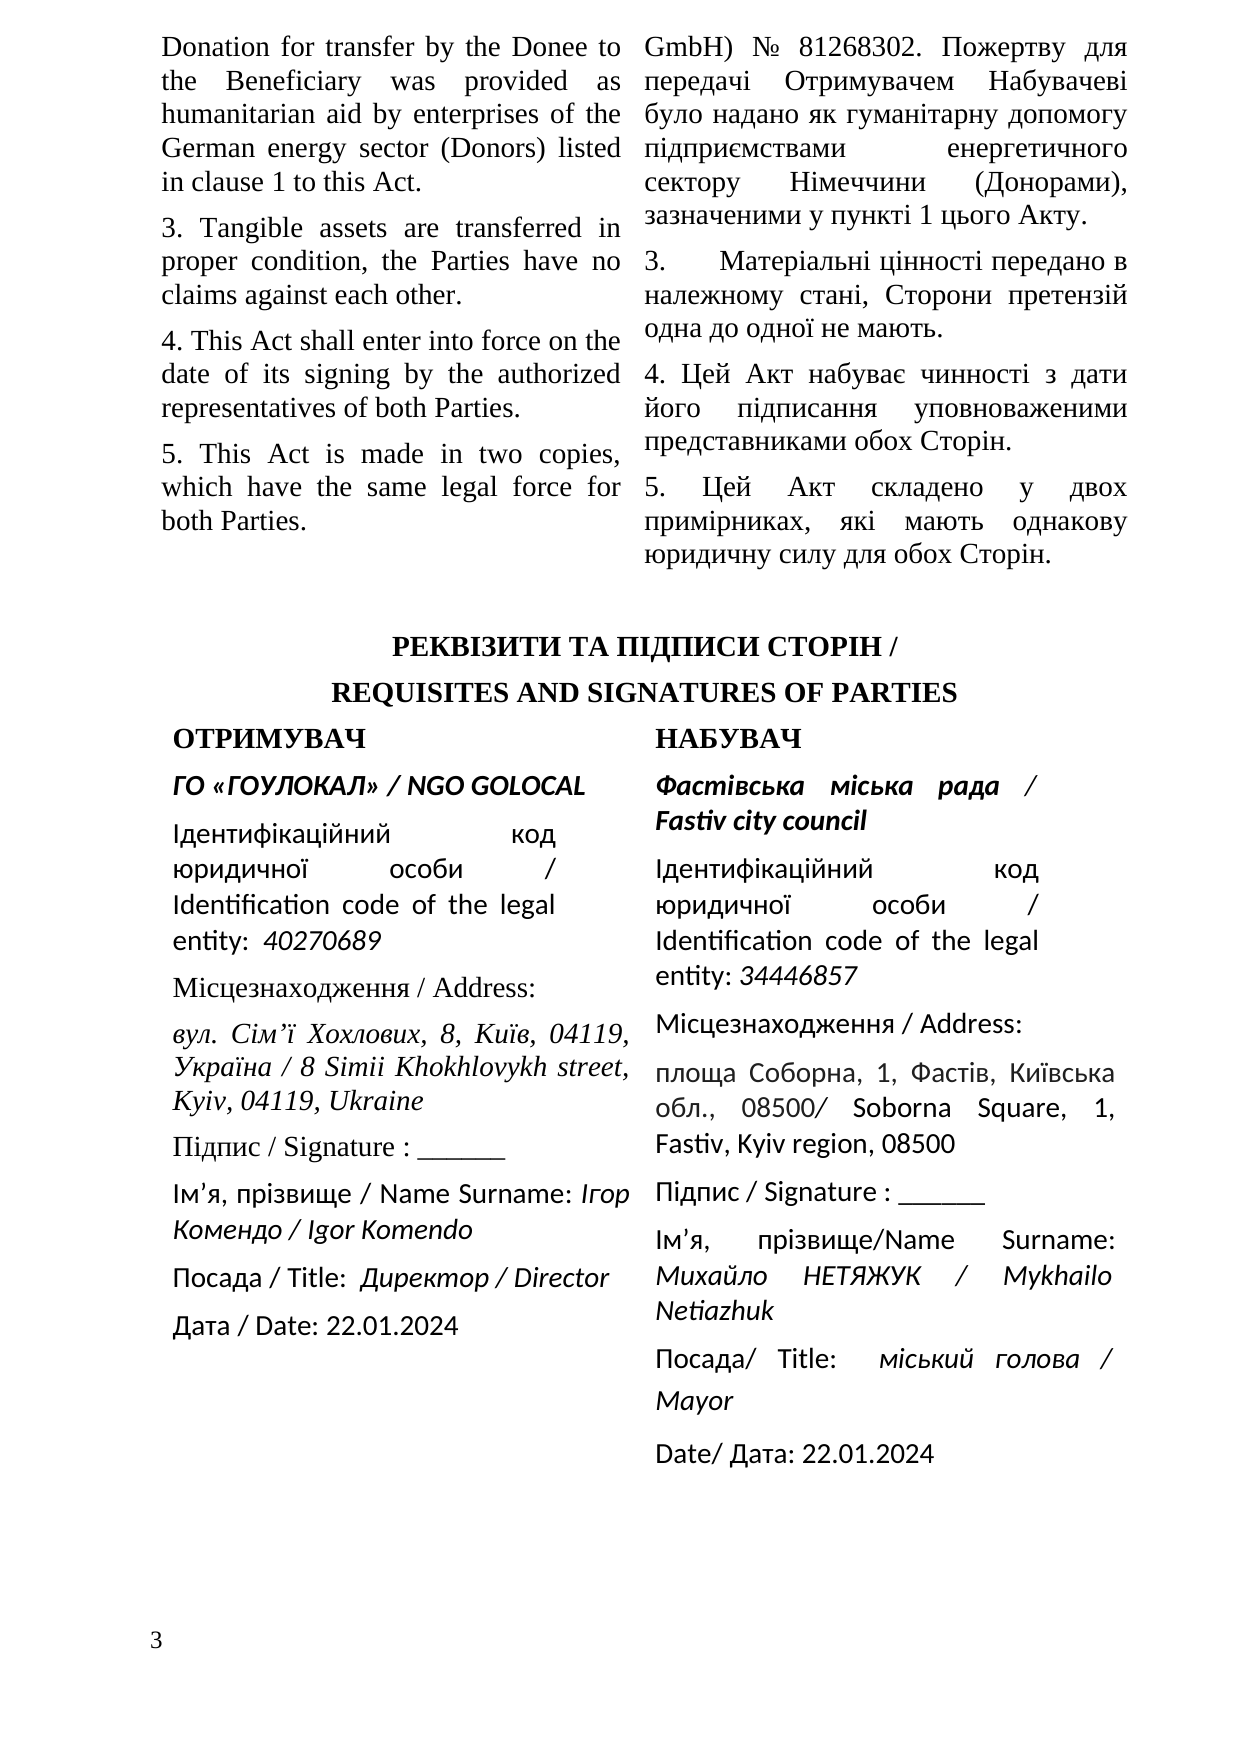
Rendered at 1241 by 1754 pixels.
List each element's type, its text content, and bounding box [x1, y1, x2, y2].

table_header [633, 30, 1139, 583]
table_cell РЕКВІЗИТИ ТА ПІДПИСИ СТОРІН / REQUISITES AND SIGNATURES OF PARTIES [150, 583, 1139, 1529]
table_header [150, 30, 633, 583]
